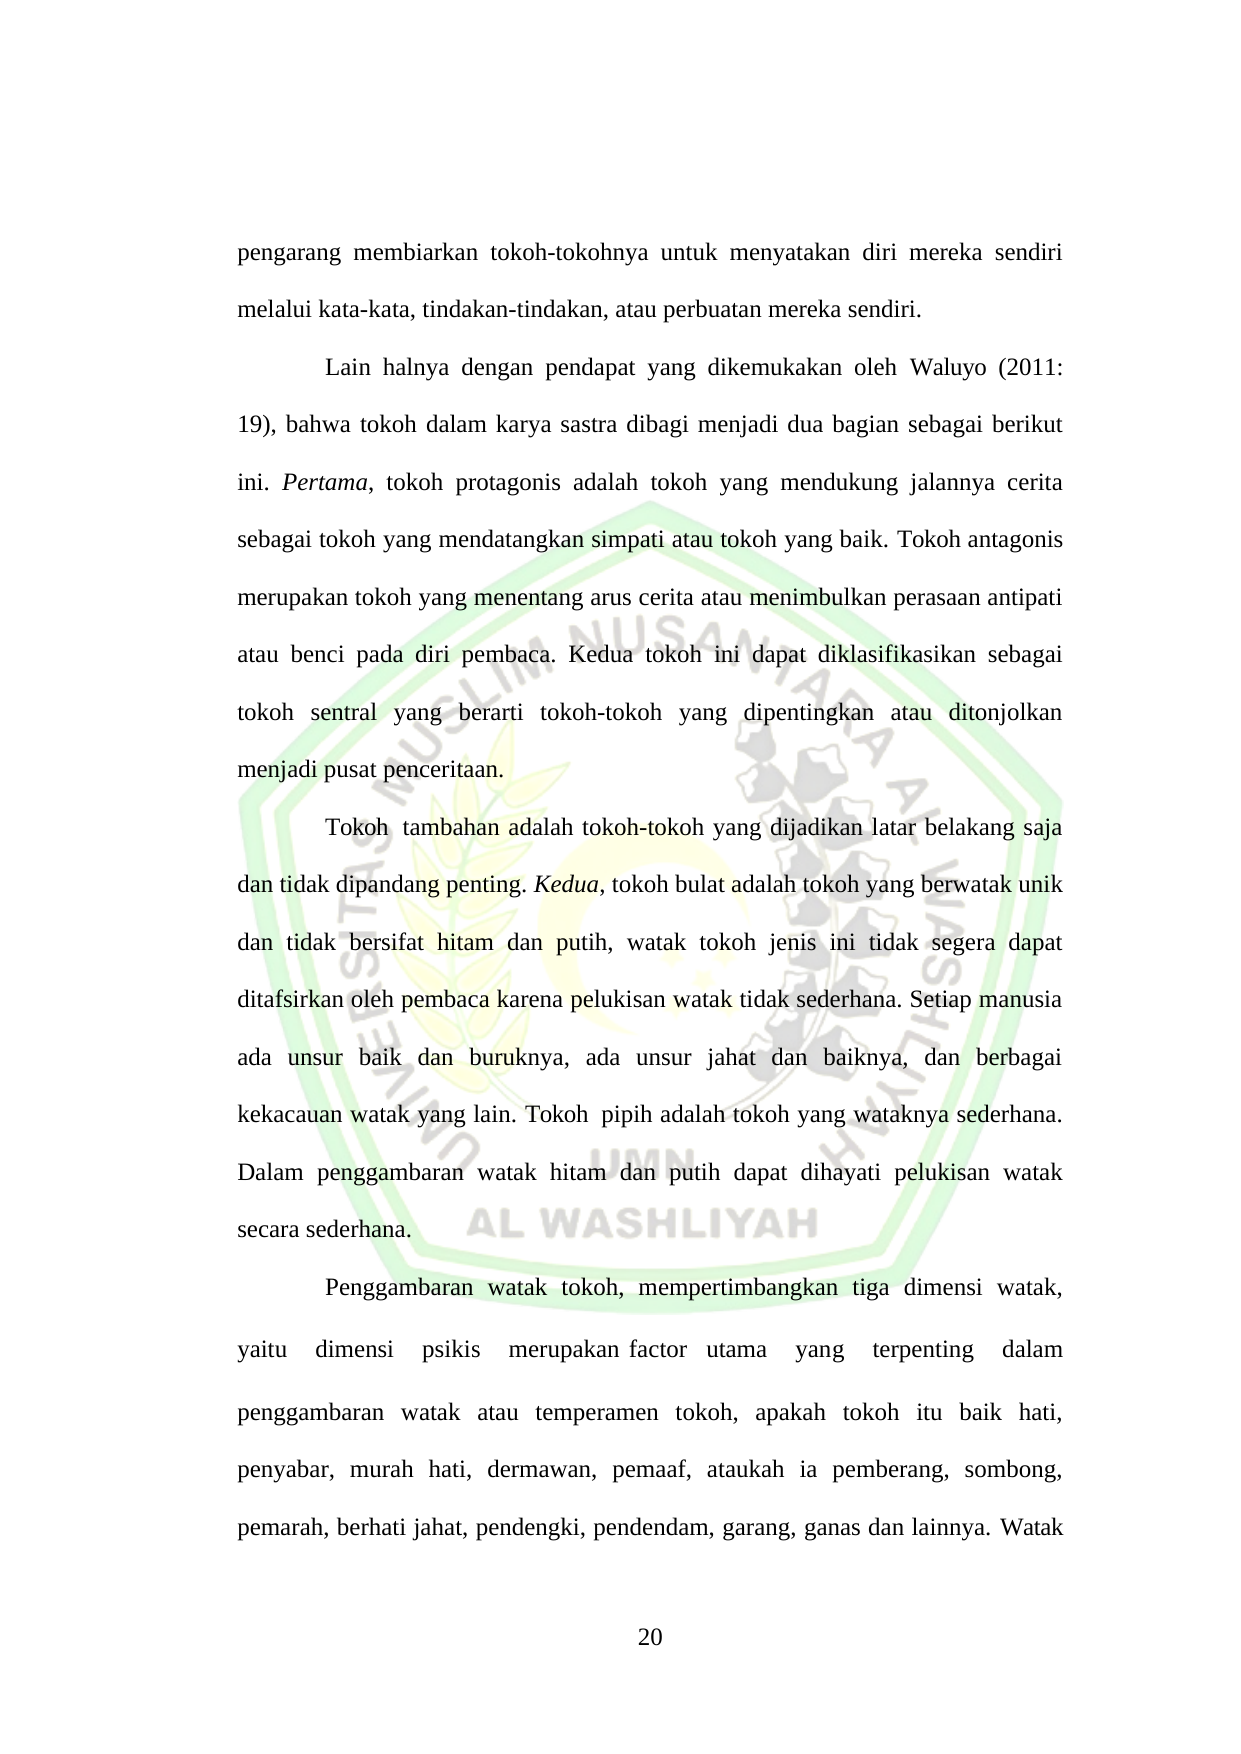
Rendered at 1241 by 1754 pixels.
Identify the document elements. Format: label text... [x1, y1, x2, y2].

text Tokoh tambahan adalah tokoh-tokoh yang dijadikan latar belakang saja dan tidak dipandang penting. Kedua, tokoh bulat adalah tokoh yang berwatak unik dan tidak bersifat hitam dan putih, watak tokoh jenis ini tidak segera dapat ditafsirkan oleh pembaca karena pelukisan watak tidak sederhana. Setiap manusia ada unsur baik dan buruknya, ada unsur jahat dan baiknya, dan berbagai kekacauan watak yang lain. Tokoh pipih adalah tokoh yang wataknya sederhana. Dalam penggambaran watak hitam dan putih dapat dihayati pelukisan watak secara sederhana. [237, 812, 1063, 1243]
text Lain halnya dengan pendapat yang dikemukakan oleh Waluyo (2011: 19), bahwa tokoh dalam karya sastra dibagi menjadi dua bagian sebagai berikut ini. Pertama, tokoh protagonis adalah tokoh yang mendukung jalannya cerita sebagai tokoh yang mendatangkan simpati atau tokoh yang baik. Tokoh antagonis merupakan tokoh yang menentang arus cerita atau menimbulkan perasaan antipati atau benci pada diri pembaca. Kedua tokoh ini dapat diklasifikasikan sebagai tokoh sentral yang berarti tokoh-tokoh yang dipentingkan atau ditonjolkan menjadi pusat penceritaan. [237, 352, 1063, 783]
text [237, 237, 1063, 323]
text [237, 1272, 1063, 1540]
